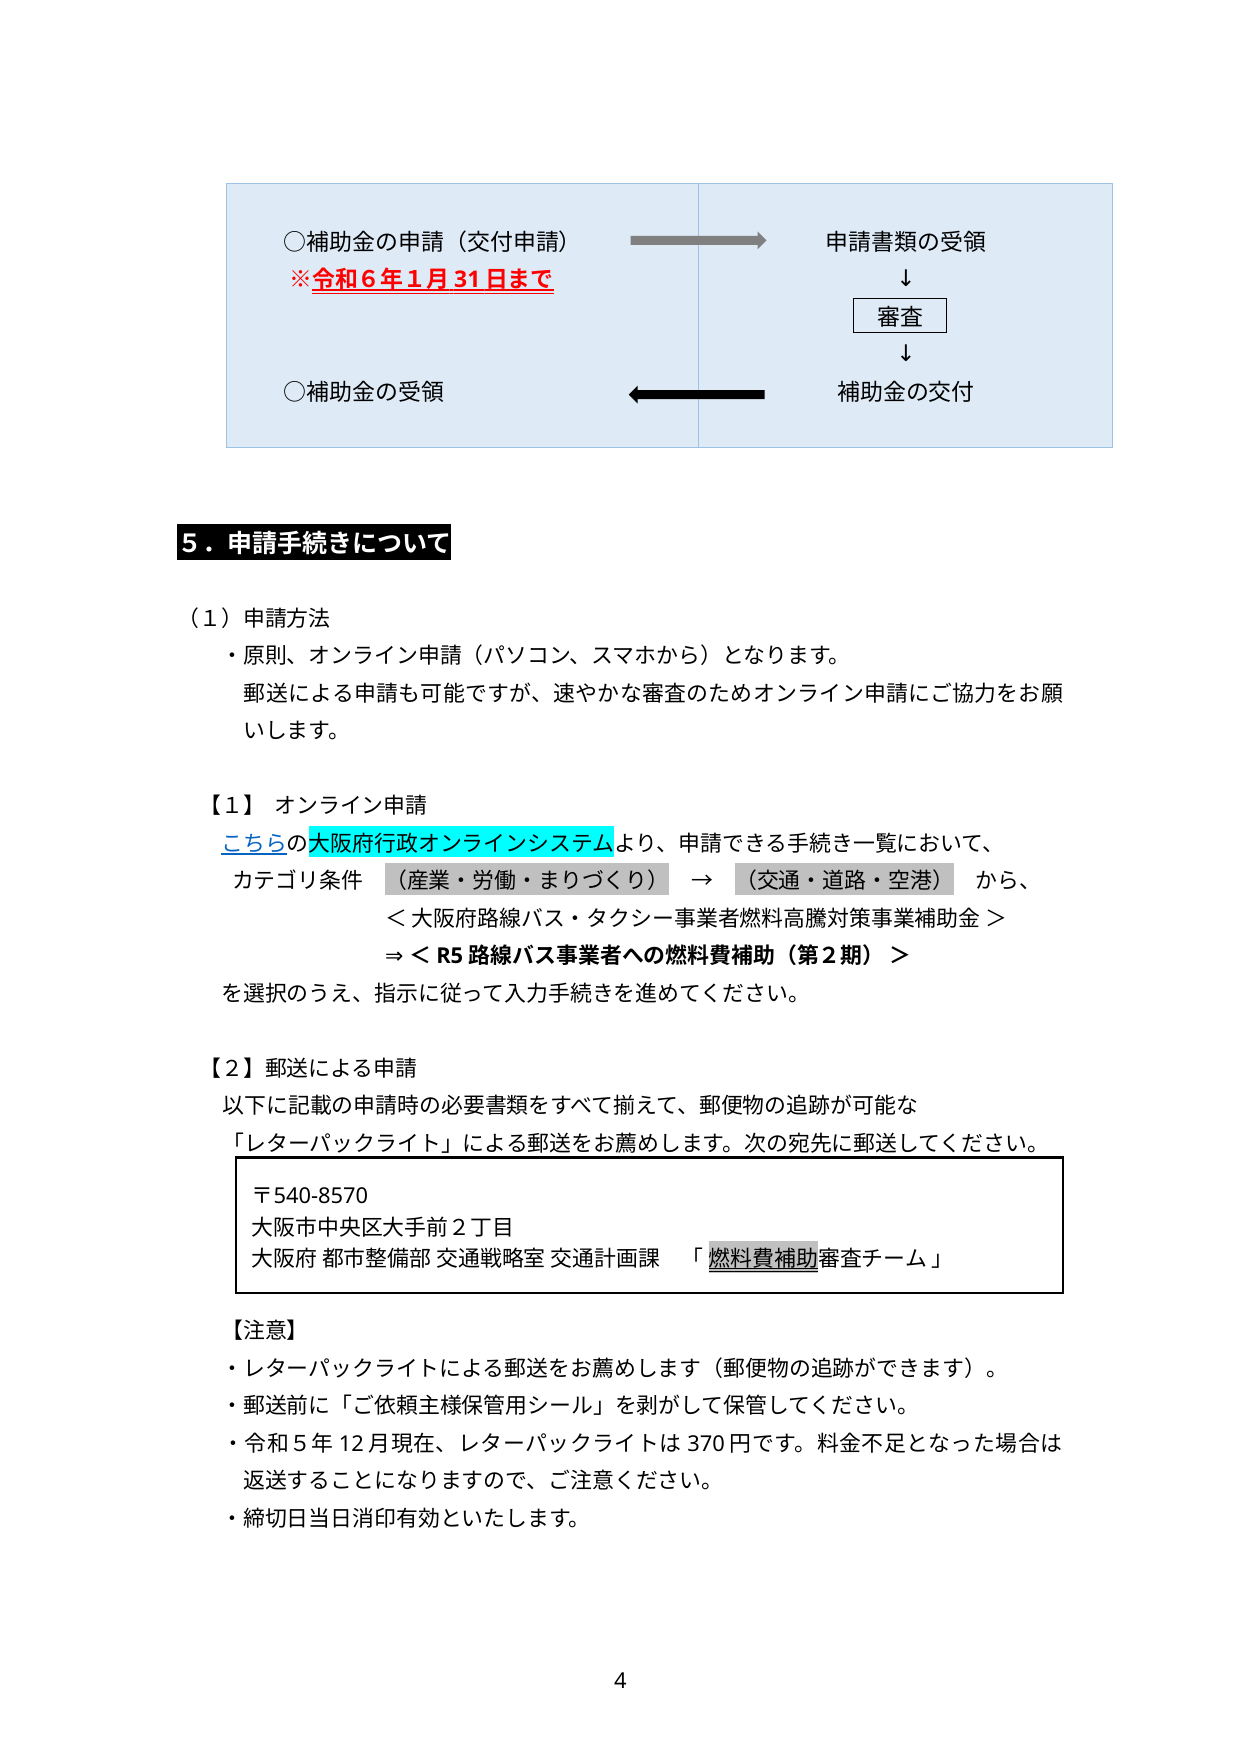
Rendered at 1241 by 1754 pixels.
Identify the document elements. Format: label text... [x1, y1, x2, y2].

text ・令和５年12月現在、レターパックライトは370円です。料金不足となった場合は返送することになりますので、ご注意ください。 [177, 1423, 1063, 1498]
text 「レターパックライト」による郵送をお薦めします。次の宛先に郵送してください。 [222, 1123, 1063, 1160]
text 【注意】 [177, 1310, 1063, 1348]
text （１）申請方法 [177, 598, 1063, 635]
text ・レターパックライトによる郵送をお薦めします（郵便物の追跡ができます）。 [177, 1348, 1063, 1385]
text ・原則、オンライン申請（パソコン、スマホから）となります。 [177, 635, 1063, 673]
text 以下に記載の申請時の必要書類をすべて揃えて、郵便物の追跡が可能な [222, 1085, 1063, 1123]
text ・締切日当日消印有効といたします。 [177, 1498, 1063, 1535]
text カテゴリ条件 （産業・労働・まりづくり） → （交通・道路・空港） から、 [177, 860, 1063, 898]
list オンライン申請 [199, 785, 1063, 823]
text を選択のうえ、指示に従って入力手続きを進めてください。 [199, 973, 1063, 1010]
table_cell ○補助金の申請（交付申請） ※令和６年１月31日まで ○補助金の受領 [227, 184, 698, 447]
text ⇒ ＜ R5 路線バス事業者への燃料費補助（第２期） ＞ [199, 935, 1063, 973]
table_cell 申請書類の受領 ↓ 審査 ↓ 補助金の交付 [699, 184, 1112, 447]
text こちらの大阪府行政オンラインシステムより、申請できる手続き一覧において、 [199, 823, 1063, 860]
text 郵送による申請も可能ですが、速やかな審査のためオンライン申請にご協力をお願いします。 [177, 673, 1063, 748]
text 【２】郵送による申請 [177, 1048, 1063, 1085]
text ＜ 大阪府路線バス・タクシー事業者燃料高騰対策事業補助金 ＞ [199, 898, 1063, 935]
text ５．申請手続きについて [177, 523, 1063, 560]
text ・郵送前に「ご依頼主様保管用シール」を剥がして保管してください。 [177, 1385, 1063, 1423]
